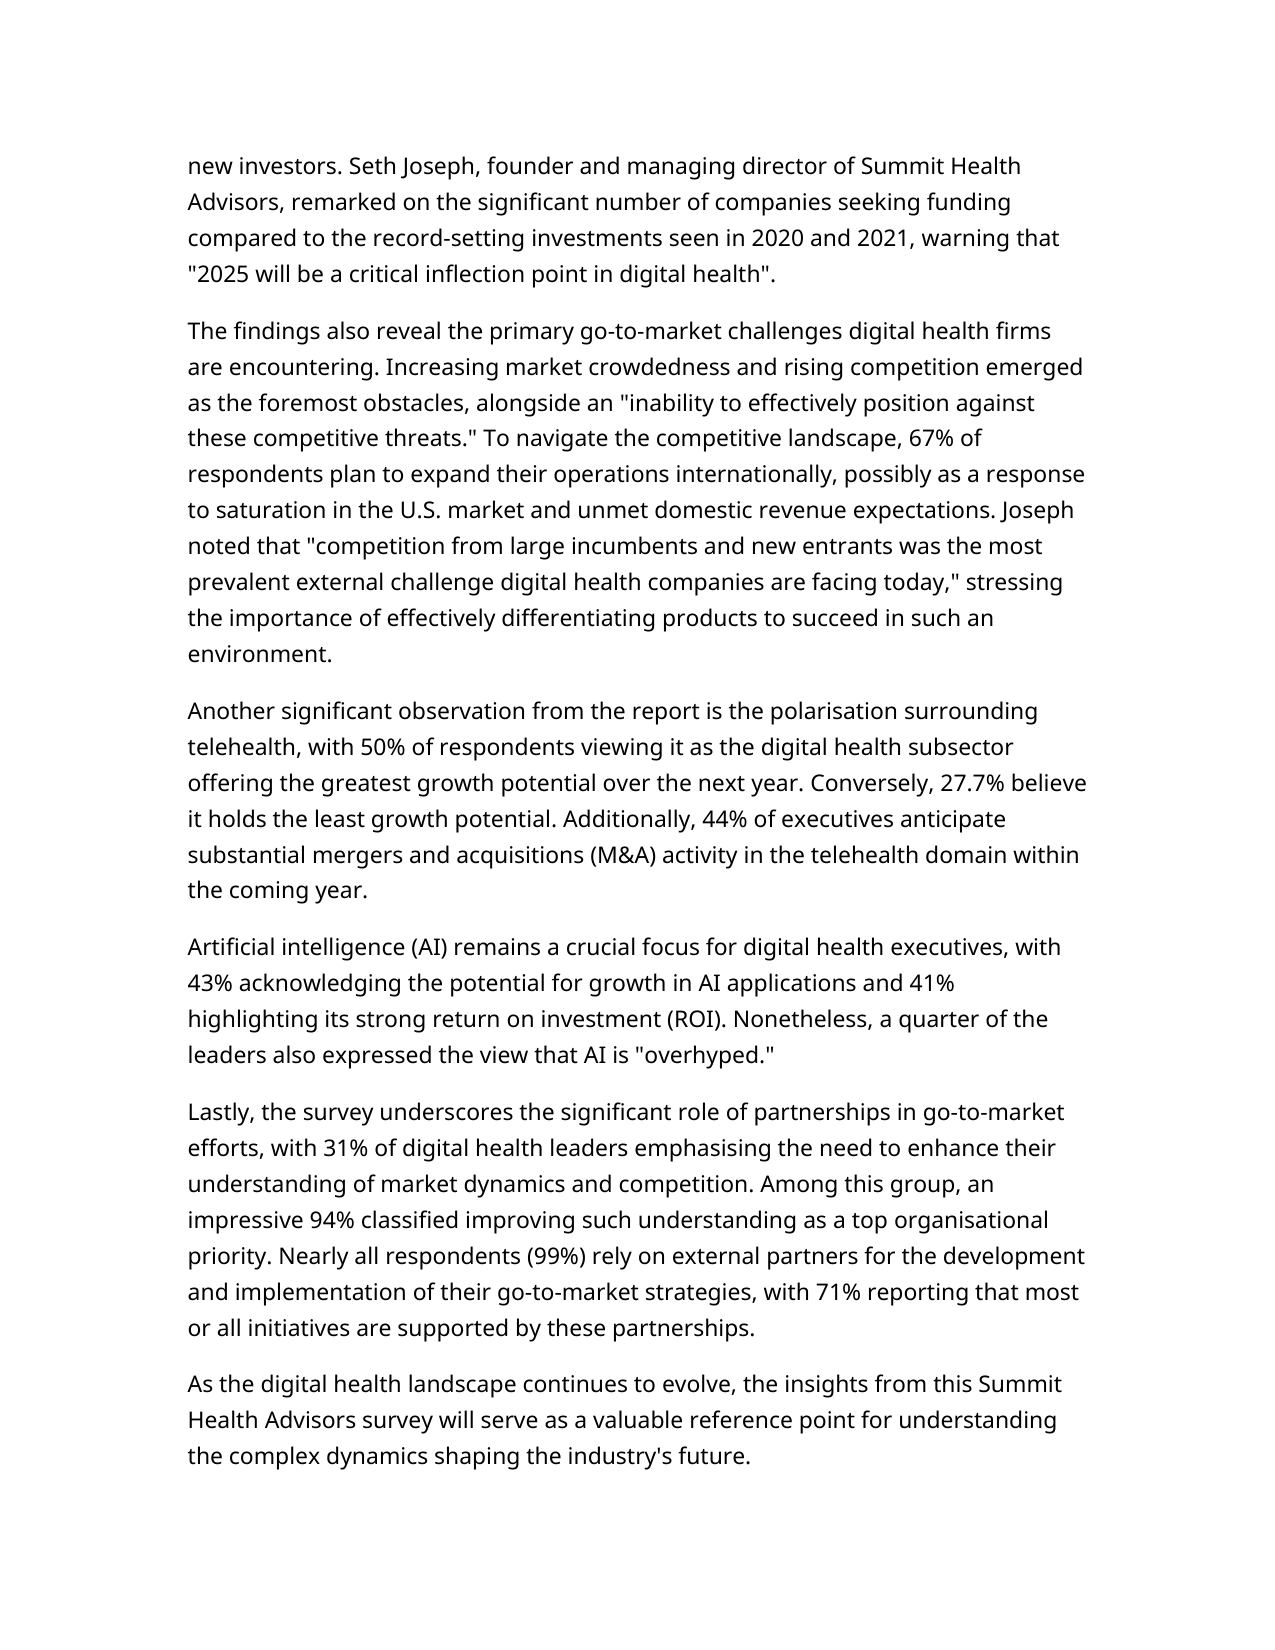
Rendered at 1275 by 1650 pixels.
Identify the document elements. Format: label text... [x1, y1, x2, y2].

text Another significant observation from the report is the polarisation surrounding telehealth, with 50% of respondents viewing it as the digital health subsector offering the greatest growth potential over the next year. Conversely, 27.7% believe it holds the least growth potential. Additionally, 44% of executives anticipate substantial mergers and acquisitions (M&A) activity in the telehealth domain within the coming year. [187, 695, 1087, 906]
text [187, 150, 1087, 289]
text Lastly, the survey underscores the significant role of partnerships in go-to-market efforts, with 31% of digital health leaders emphasising the need to enhance their understanding of market dynamics and competition. Among this group, an impressive 94% classified improving such understanding as a top organisational priority. Nearly all respondents (99%) rely on external partners for the development and implementation of their go-to-market strategies, with 71% reporting that most or all initiatives are supported by these partnerships. [187, 1096, 1087, 1343]
text Artificial intelligence (AI) remains a crucial focus for digital health executives, with 43% acknowledging the potential for growth in AI applications and 41% highlighting its strong return on investment (ROI). Nonetheless, a quarter of the leaders also expressed the view that AI is "overhyped." [187, 931, 1087, 1070]
text The findings also reveal the primary go-to-market challenges digital health firms are encountering. Increasing market crowdedness and rising competition emerged as the foremost obstacles, alongside an "inability to effectively position against these competitive threats." To navigate the competitive landscape, 67% of respondents plan to expand their operations internationally, possibly as a response to saturation in the U.S. market and unmet domestic revenue expectations. Joseph noted that "competition from large incumbents and new entrants was the most prevalent external challenge digital health companies are facing today," stressing the importance of effectively differentiating products to succeed in such an environment. [187, 314, 1087, 669]
text As the digital health landscape continues to evolve, the insights from this Summit Health Advisors survey will serve as a valuable reference point for understanding the complex dynamics shaping the industry's future. [187, 1368, 1087, 1471]
